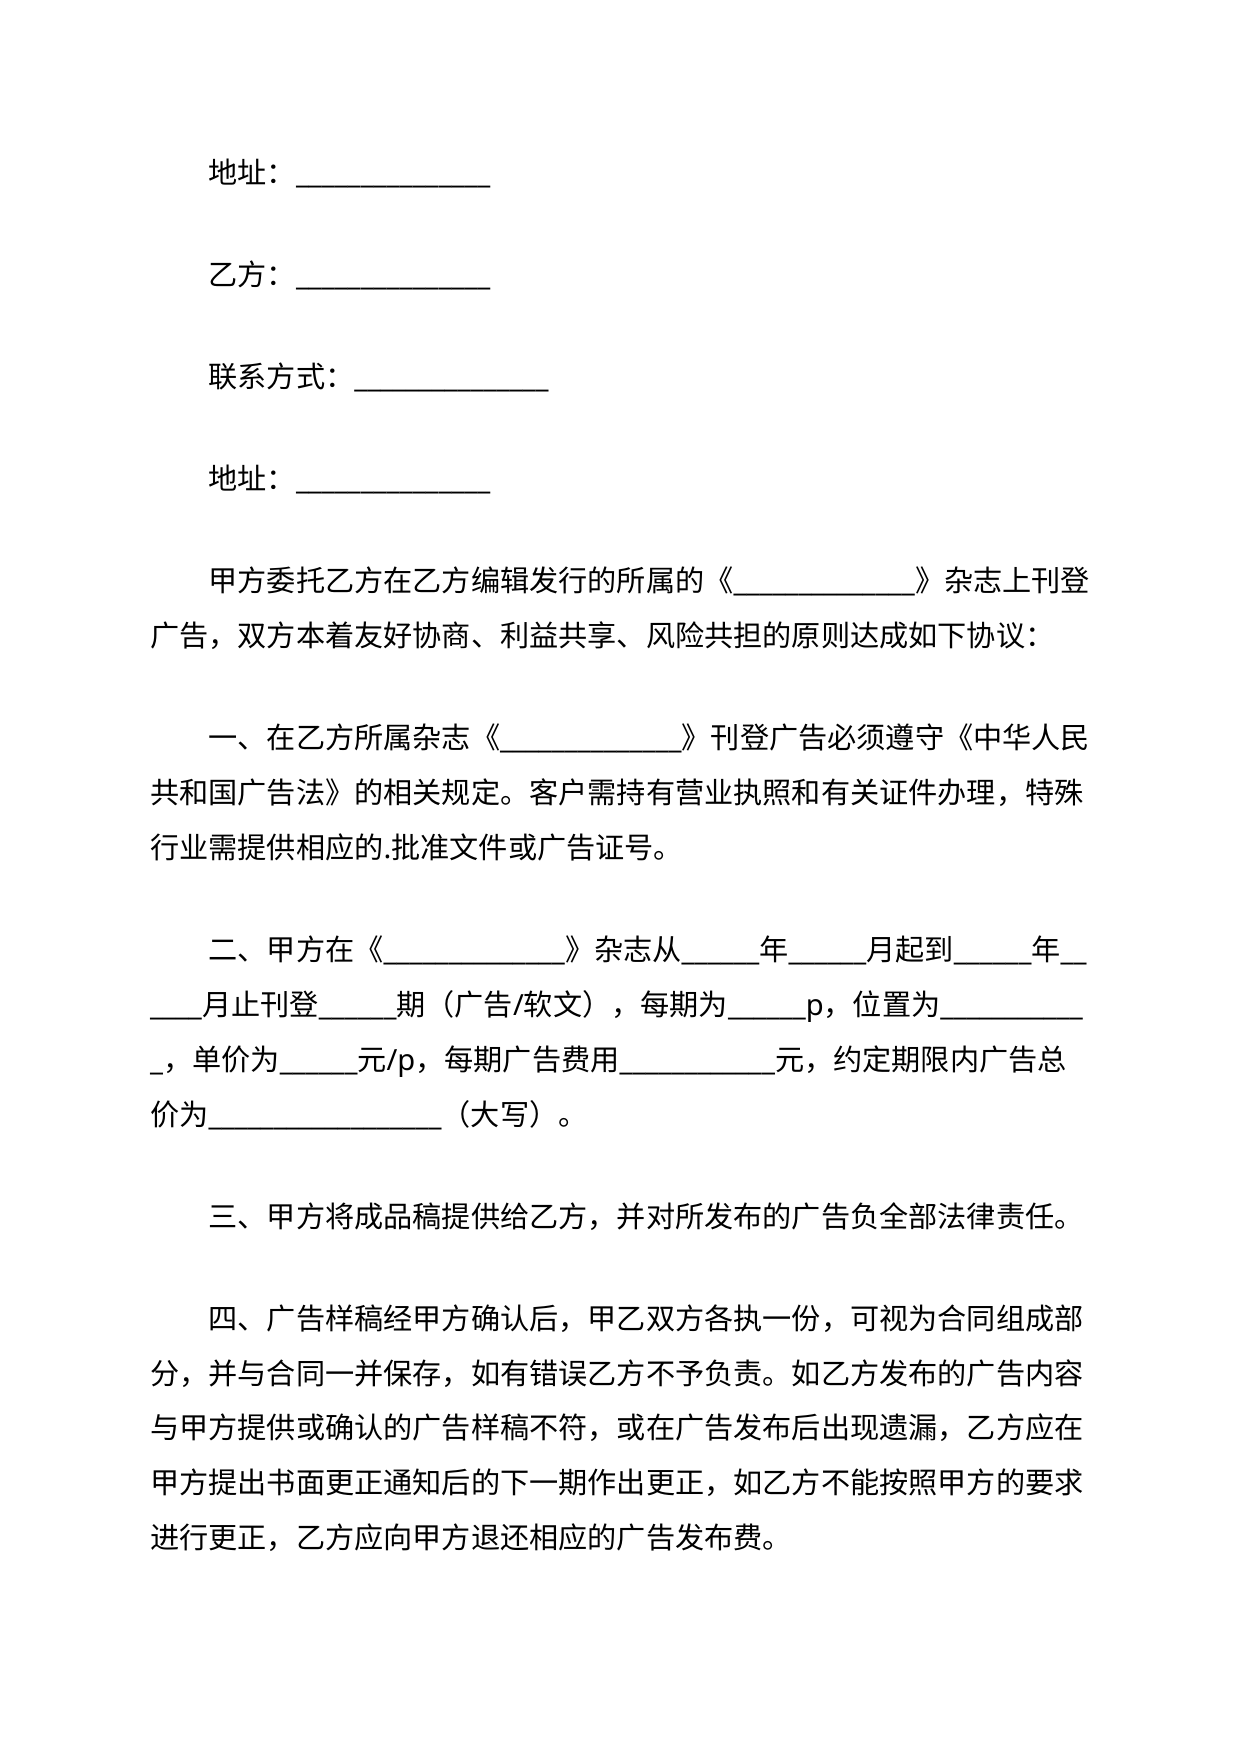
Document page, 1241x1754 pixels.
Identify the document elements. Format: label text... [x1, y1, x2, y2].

text 一、在乙方所属杂志《______________》刊登广告必须遵守《中华人民共和国广告法》的相关规定。客户需持有营业执照和有关证件办理，特殊行业需提供相应的.批准文件或广告证号。 [150, 715, 1090, 867]
text 三、甲方将成品稿提供给乙方，并对所发布的广告负全部法律责任。 [150, 1193, 1090, 1236]
text 甲方委托乙方在乙方编辑发行的所属的《______________》杂志上刊登广告，双方本着友好协商、利益共享、风险共担的原则达成如下协议： [150, 558, 1090, 655]
text 乙方：_______________ [150, 252, 1090, 294]
text 地址：_______________ [150, 150, 1090, 192]
text 联系方式：_______________ [150, 354, 1090, 396]
text 四、广告样稿经甲方确认后，甲乙双方各执一份，可视为合同组成部分，并与合同一并保存，如有错误乙方不予负责。如乙方发布的广告内容与甲方提供或确认的广告样稿不符，或在广告发布后出现遗漏，乙方应在甲方提出书面更正通知后的下一期作出更正，如乙方不能按照甲方的要求进行更正，乙方应向甲方退还相应的广告发布费。 [150, 1295, 1090, 1557]
text 地址：_______________ [150, 456, 1090, 498]
text 二、甲方在《______________》杂志从______年______月起到______年______月止刊登______期（广告/软文），每期为______p，位置为____________，单价为______元/p，每期广告费用____________元，约定期限内广告总价为__________________（大写）。 [150, 927, 1090, 1134]
